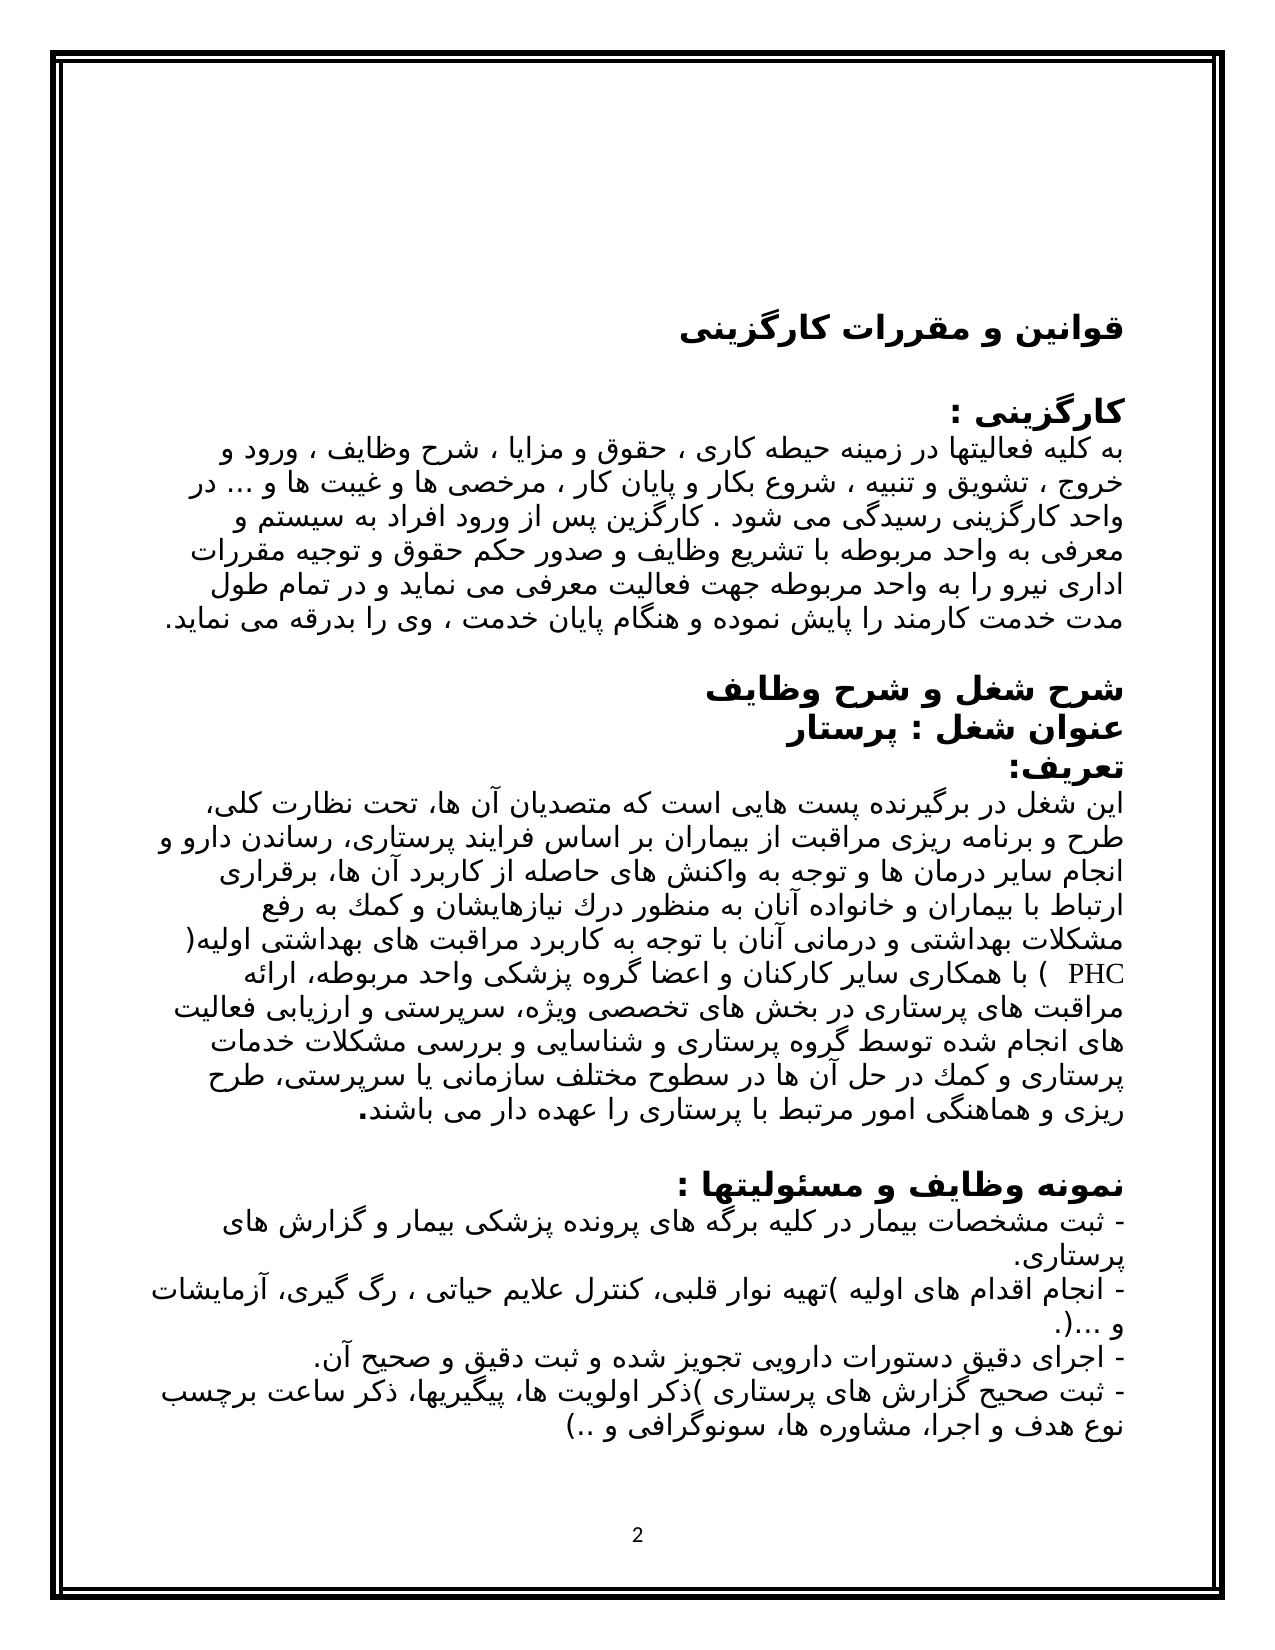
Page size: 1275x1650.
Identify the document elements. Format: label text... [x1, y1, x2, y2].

text - ثبت صحیح گزارش های پرستاری )ذکر اولویت ها، پیگیریها، ذکر ساعت برچسب نوع هدف و اجرا، مشاوره ها، سونوگرافی و ..) [150, 1374, 1125, 1442]
text کارگزینی : [150, 393, 1125, 432]
text شرح شغل و شرح وظایف [150, 670, 1125, 708]
text به کلیه فعالیتها در زمینه حیطه کاری ، حقوق و مزایا ، شرح وظایف ، ورود و خروج ، تشویق و تنبیه ، شروع بکار و پایان کار ، مرخصی ها و غیبت ها و ... در واحد کارگزینی رسیدگی می شود . کارگزین پس از ورود افراد به سیستم و معرفی به واحد مربوطه با تشریع وظایف و صدور حکم حقوق و توجیه مقررات اداری نیرو را به واحد مربوطه جهت فعالیت معرفی می نماید و در تمام طول مدت خدمت کارمند را پایش نموده و هنگام پایان خدمت ، وی را بدرقه می نماید. [150, 432, 1125, 636]
text - اجرای دقیق دستورات دارویی تجویز شده و ثبت دقیق و صحیح آن. [150, 1340, 1125, 1374]
text عنوان شغل : پرستار [150, 708, 1125, 747]
text - انجام اقدام های اولیه )تهیه نوار قلبی، کنترل علایم حیاتی ، رگ گیری، آزمایشات و ...(. [150, 1272, 1125, 1340]
text قوانین و مقررات کارگزینی [150, 309, 1125, 348]
text نمونه وظایف و مسئولیتها : [150, 1166, 1125, 1204]
text - ثبت مشخصات بیمار در کلیه برگه های پرونده پزشکی بیمار و گزارش های پرستاری. [150, 1204, 1125, 1272]
text این شغل در برگیرنده پست هایی است که متصدیان آن ها، تحت نظارت کلی، طرح و برنامه ریزی مراقبت از بیماران بر اساس فرایند پرستاری، رساندن دارو و انجام سایر درمان ها و توجه به واکنش های حاصله از کاربرد آن ها، برقراری ارتباط با بیماران و خانواده آنان به منظور درك نیازهایشان و کمك به رفع مشکلات بهداشتی و درمانی آنان با توجه به کاربرد مراقبت های بهداشتی اولیه(PHC ) با همکاری سایر کارکنان و اعضا گروه پزشکی واحد مربوطه، ارائه مراقبت های پرستاری در بخش های تخصصی ویژه، سرپرستی و ارزیابی فعالیت های انجام شده توسط گروه پرستاری و شناسایی و بررسی مشکلات خدمات پرستاری و کمك در حل آن ها در سطوح مختلف سازمانی یا سرپرستی، طرح ریزی و هماهنگی امور مرتبط با پرستاری را عهده دار می باشند. [150, 786, 1125, 1126]
text تعریف: [150, 747, 1125, 786]
